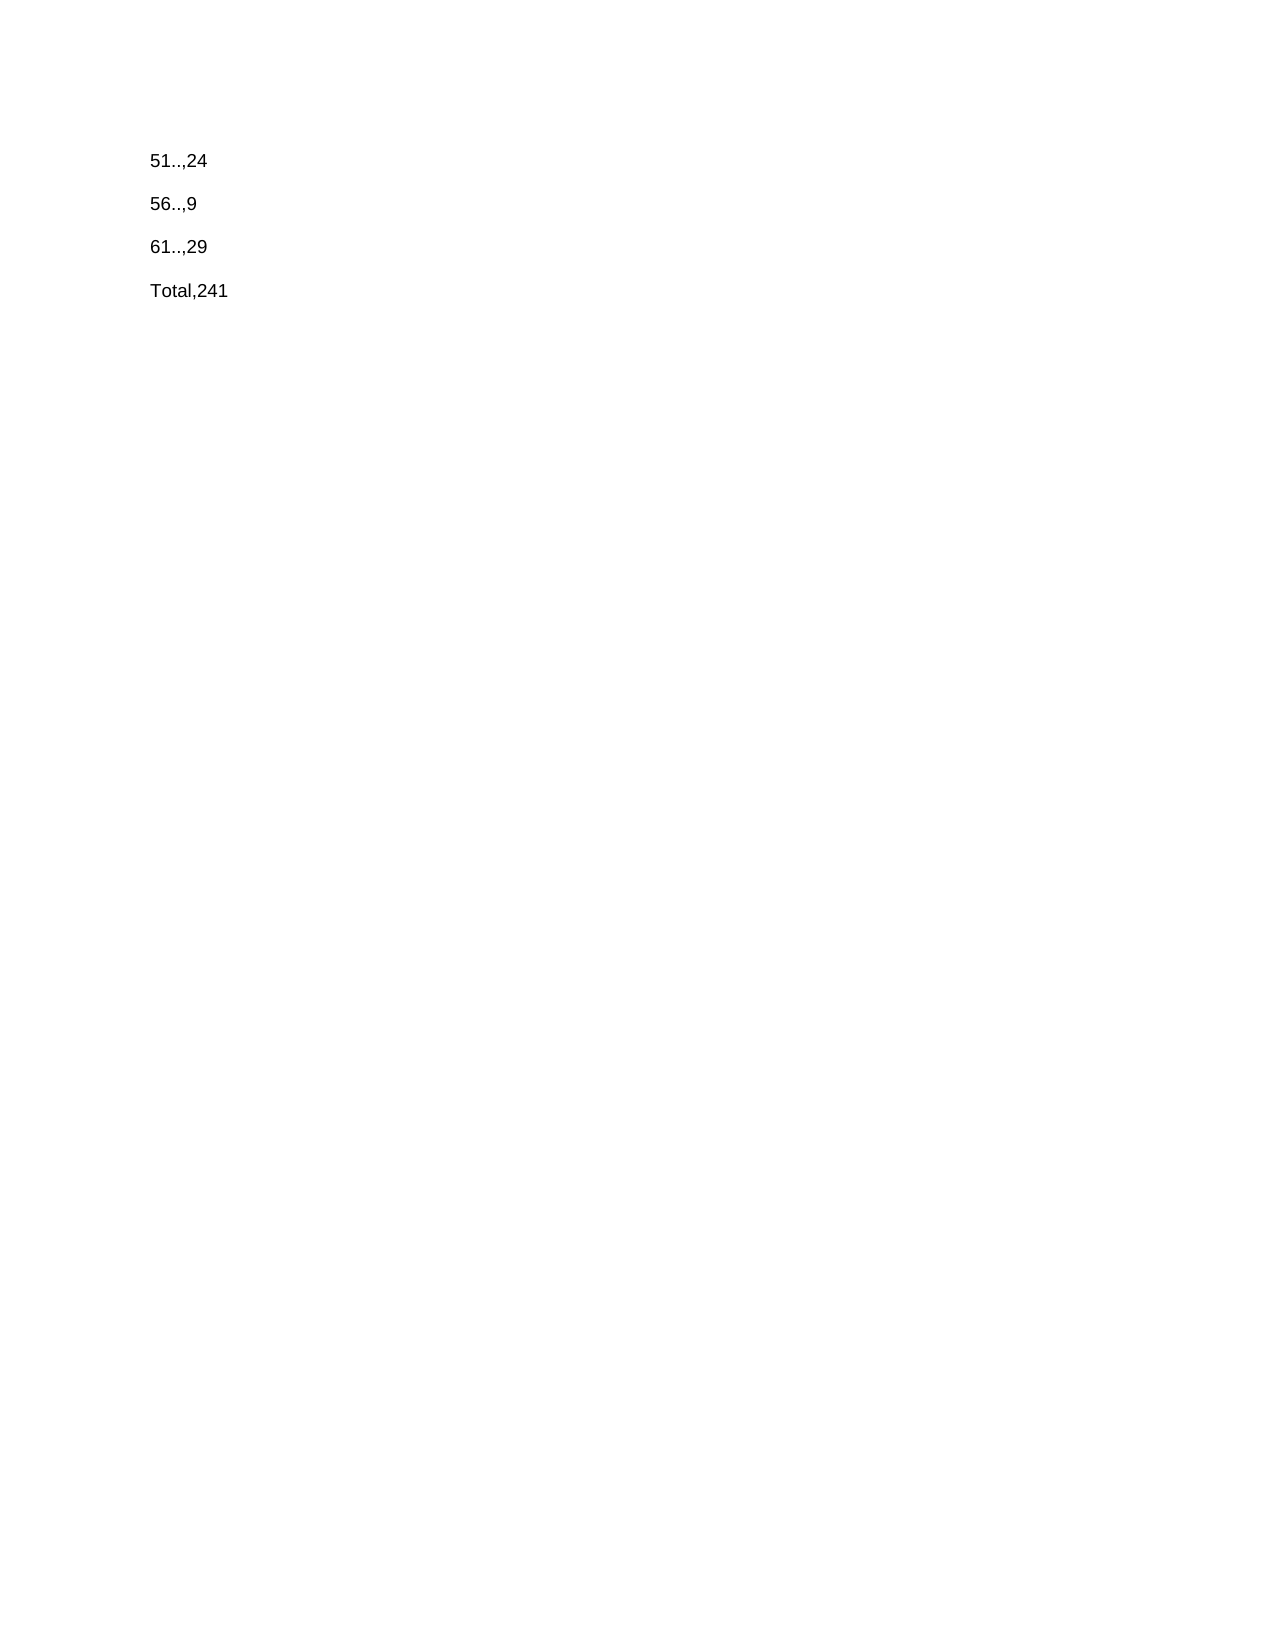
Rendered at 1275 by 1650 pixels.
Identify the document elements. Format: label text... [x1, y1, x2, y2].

text Total,241 [150, 279, 1125, 301]
text 61..,29 [150, 236, 1125, 258]
text 51..,24 [150, 150, 1125, 172]
text 56..,9 [150, 193, 1125, 215]
